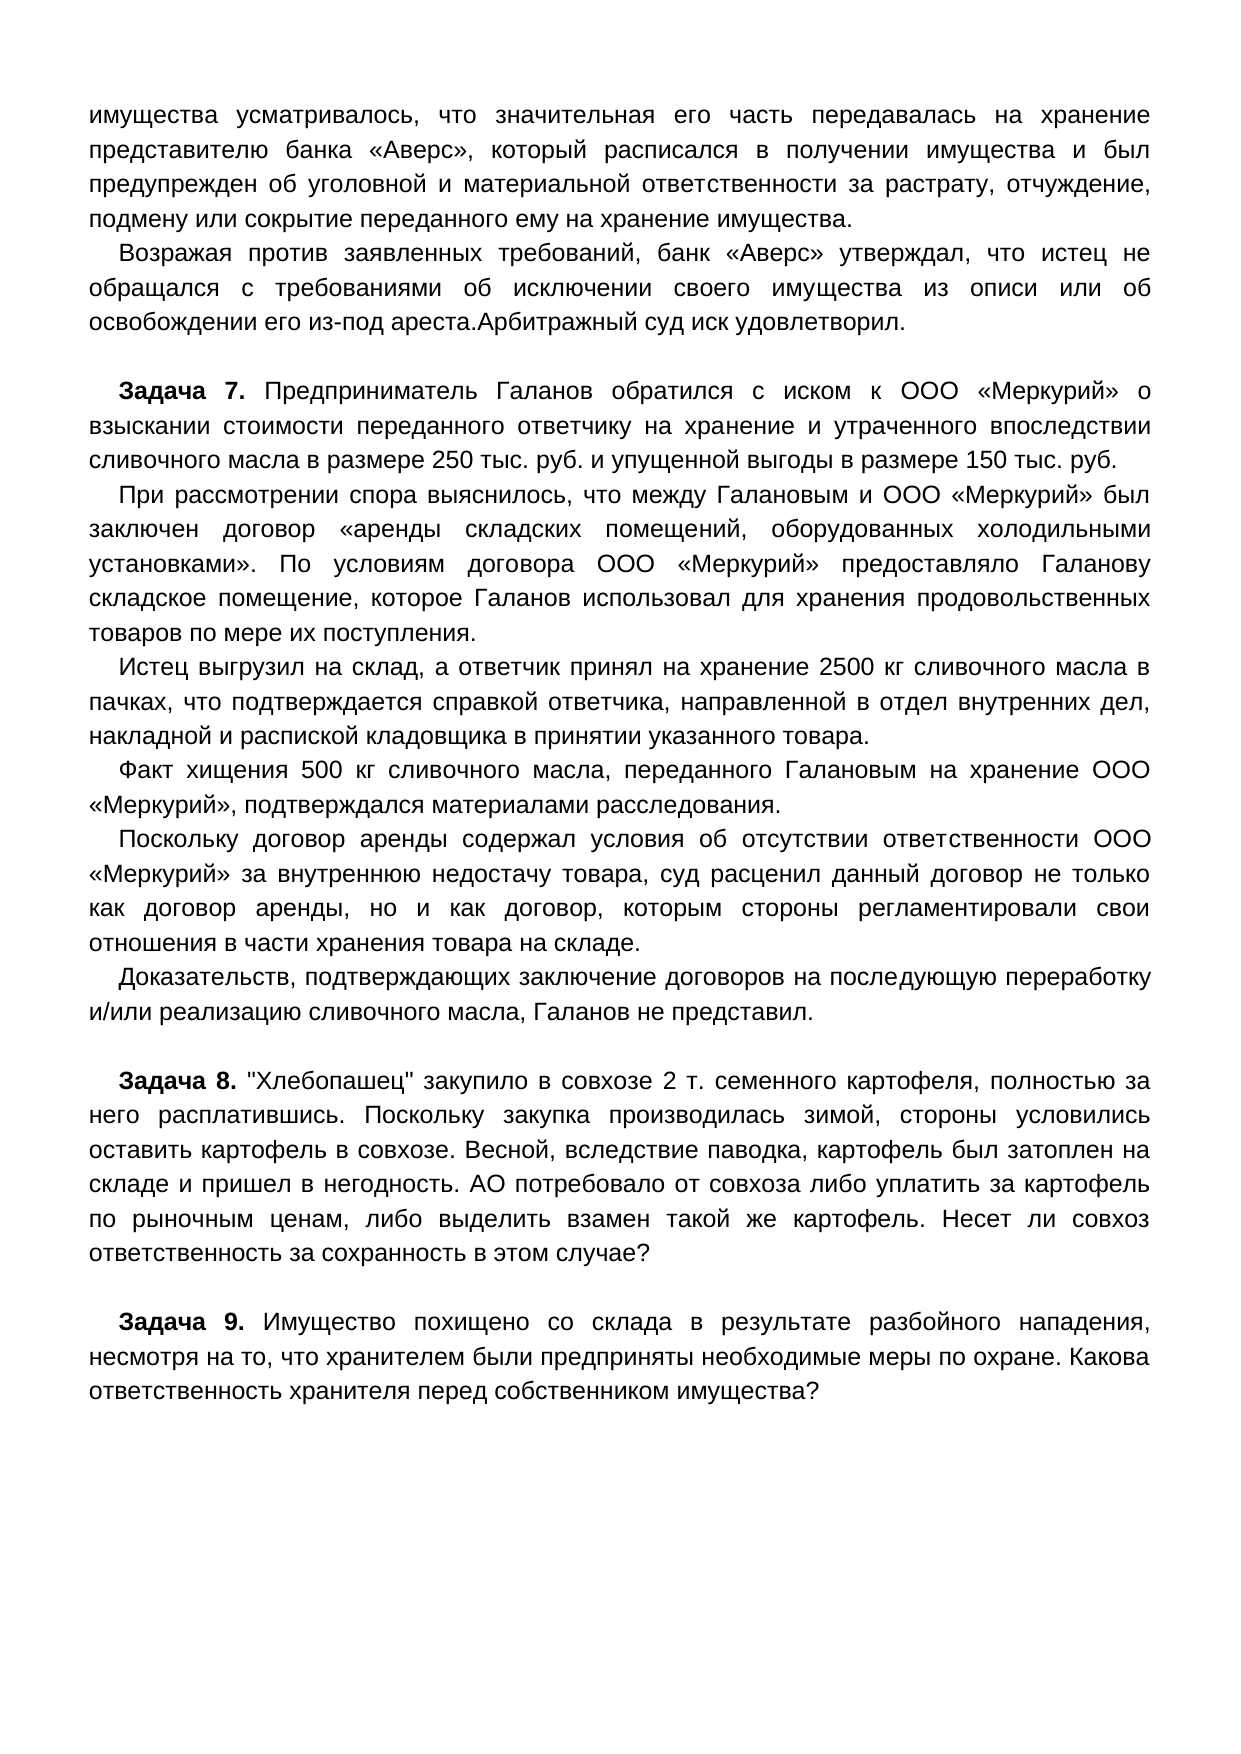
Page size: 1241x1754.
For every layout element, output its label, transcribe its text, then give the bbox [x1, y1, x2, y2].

text При рассмотрении спора выяснилось, что между Галановым и ООО «Меркурий» был заключен договор «аренды складских помещений, оборудованных холодильными установками». По условиям договора ООО «Меркурий» предоставляло Галанову складское помещение, которое Галанов использовал для хранения продовольственных товаров по мере их поступления. [89, 480, 1152, 646]
text Факт хищения 500 кг сливочного масла, переданного Галановым на хранение ООО «Меркурий», подтверждался материалами расследования. [89, 756, 1152, 819]
text Задача 8. "Хлебопашец" закупило в совхозе 2 т. семенного картофеля, полностью за него расплатившись. Поскольку закупка производилась зимой, стороны условились оставить картофель в совхозе. Весной, вследствие паводка, картофель был затоплен на складе и пришел в негодность. АО потребовало от совхоза либо уплатить за картофель по рыночным ценам, либо выделить взамен такой же картофель. Несет ли совхоз ответственность за сохранность в этом случае? [89, 1066, 1152, 1267]
text Истец выгрузил на склад, а ответчик принял на хранение 2500 кг сливочного масла в пачках, что подтверждается справкой ответчика, направленной в отдел внутренних дел, накладной и распиской кладовщика в принятии указанного товара. [89, 652, 1152, 750]
text Доказательств, подтверждающих заключение договоров на последующую переработку и/или реализацию сливочного масла, Галанов не представил. [89, 962, 1152, 1026]
text Задача 7. Предприниматель Галанов обратился с иском к ООО «Меркурий» о взыскании стоимости переданного ответчику на хранение и утраченного впоследствии сливочного масла в размере 250 тыс. руб. и упущенной выгоды в размере 150 тыс. руб. [89, 376, 1152, 474]
text Поскольку договор аренды содержал условия об отсутствии ответственности ООО «Меркурий» за внутреннюю недостачу товара, суд расценил данный договор не только как договор аренды, но и как договор, которым стороны регламентировали свои отношения в части хранения товара на складе. [89, 824, 1152, 957]
text Возражая против заявленных требований, банк «Аверс» утверждал, что истец не обращался с требованиями об исключении своего имущества из описи или об освобождении его из-под ареста.Арбитражный суд иск удовлетворил. [89, 238, 1152, 336]
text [89, 100, 1152, 233]
text Задача 9. Имущество похищено со склада в результате разбойного нападения, несмотря на то, что хранителем были предприняты необходимые меры по охране. Какова ответственность хранителя перед собственником имущества? [89, 1307, 1152, 1405]
